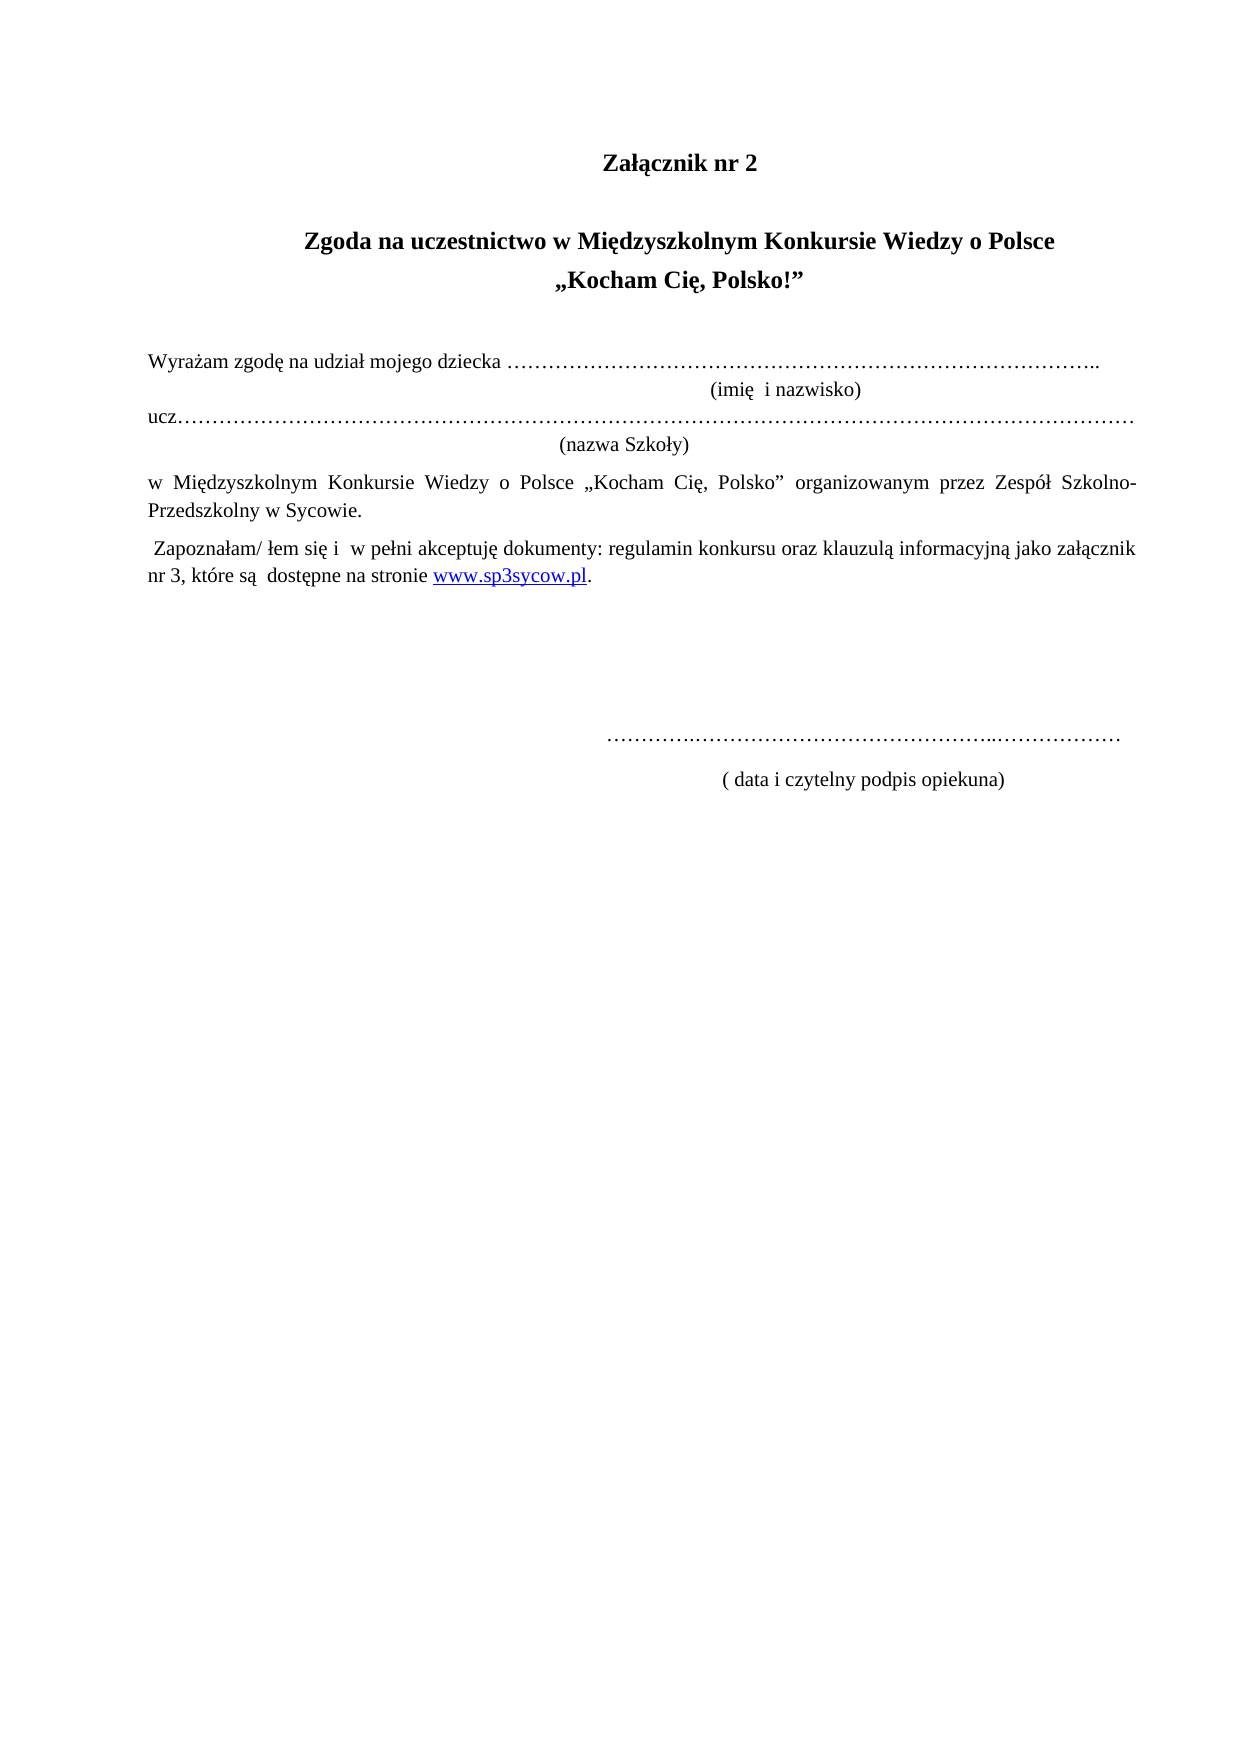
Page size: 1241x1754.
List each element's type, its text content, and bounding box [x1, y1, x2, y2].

text Zgoda na uczestnictwo w Międzyszkolnym Konkursie Wiedzy o Polsce [148, 226, 1137, 255]
text w Międzyszkolnym Konkursie Wiedzy o Polsce „Kocham Cię, Polsko” organizowanym przez Zespół Szkolno-Przedszkolny w Sycowie. [148, 470, 1137, 522]
text ucz………………………………………………………………………………………………………………………… [148, 404, 1137, 428]
text „Kocham Cię, Polsko!” [148, 265, 1137, 294]
text ( data i czytelny podpis opiekuna) [516, 767, 1137, 791]
text Zapoznałam/ łem się i w pełni akceptuję dokumenty: regulamin konkursu oraz klauzulą informacyjną jako załącznik nr 3, które są dostępne na stronie www.sp3sycow.pl. [148, 536, 1137, 587]
text Wyrażam zgodę na udział mojego dziecka ………………………………………………………………………….. [148, 349, 1137, 373]
text (imię i nazwisko) [148, 377, 1137, 401]
text (nazwa Szkoły) [148, 432, 1137, 456]
text ………….……………………………………..……………… [516, 722, 1137, 746]
text Załącznik nr 2 [223, 148, 1137, 176]
